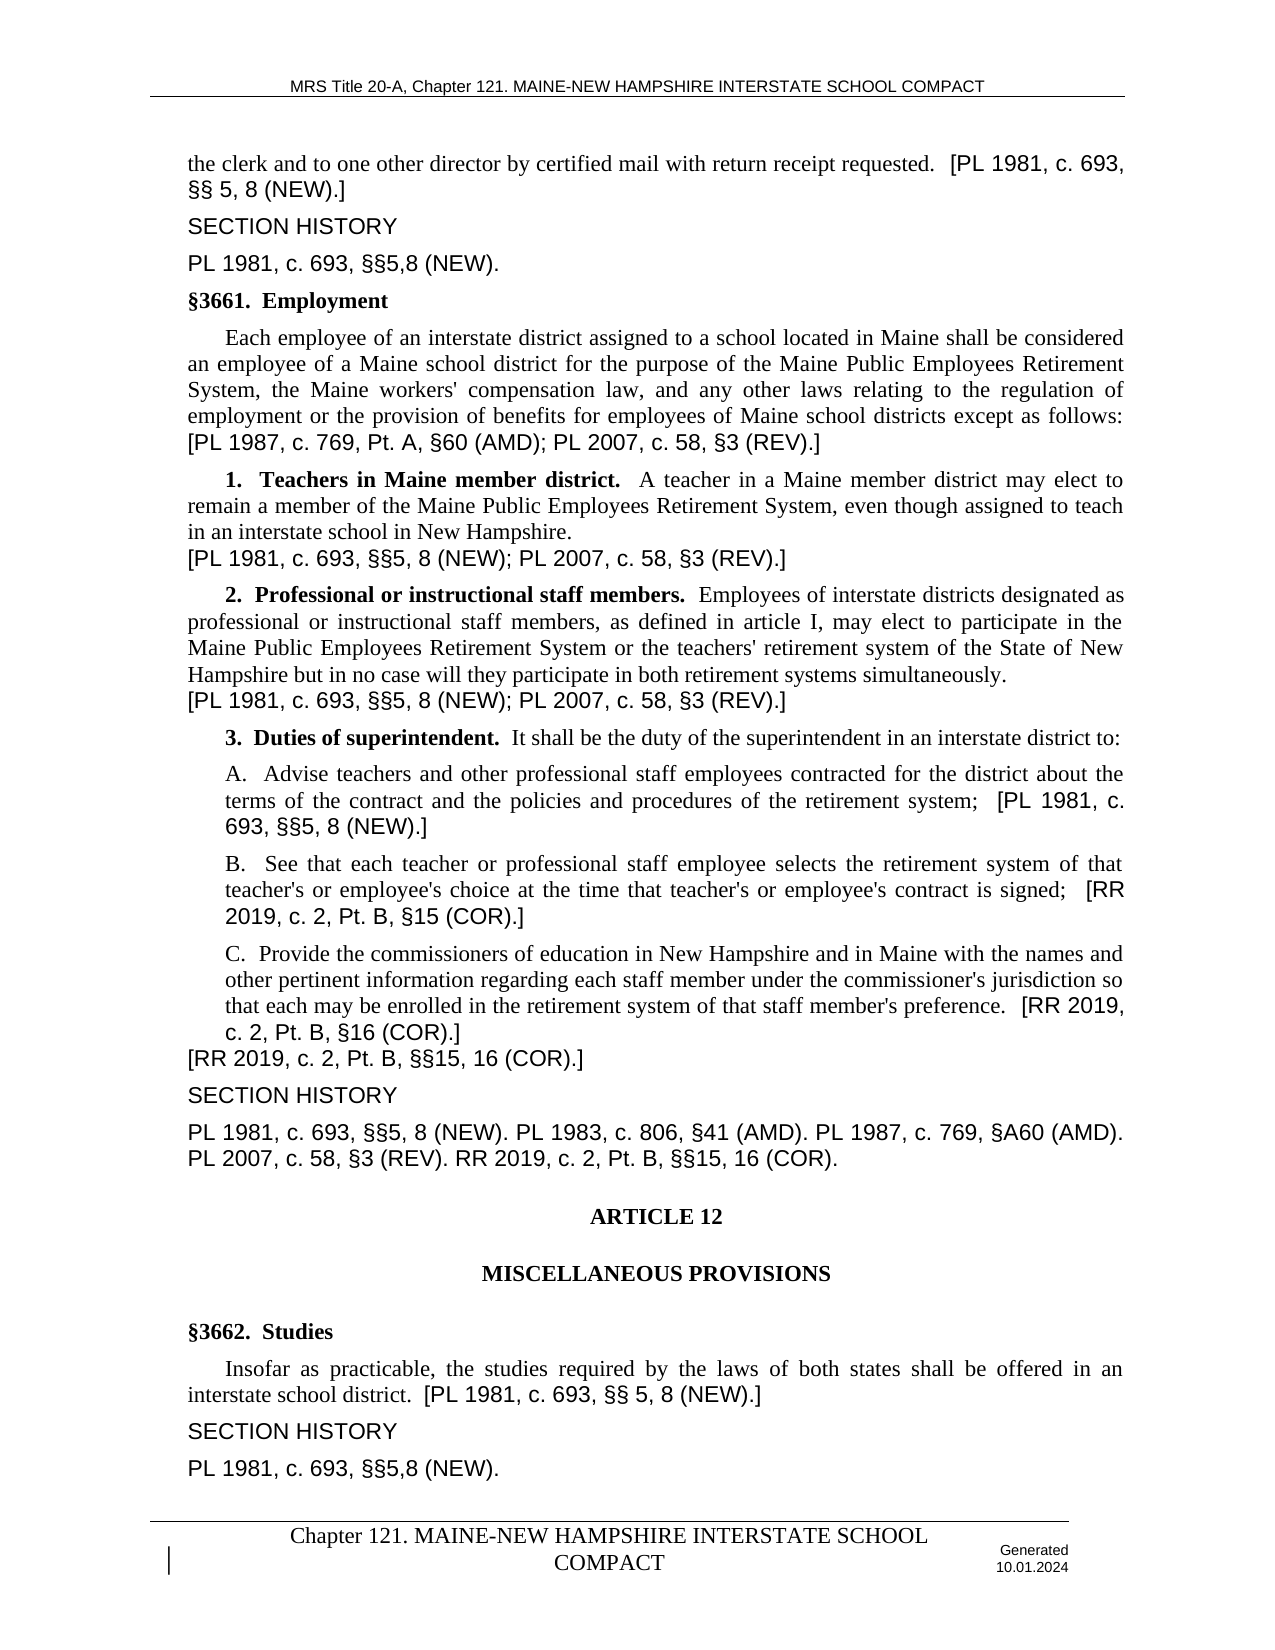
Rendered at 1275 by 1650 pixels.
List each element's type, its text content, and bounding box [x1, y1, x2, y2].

text A. Advise teachers and other professional staff employees contracted for the district about the terms of the contract and the policies and procedures of the retirement system; [PL 1981, c. 693, §§5, 8 (NEW).] [225, 761, 1125, 840]
text SECTION HISTORY [187, 213, 1125, 239]
text §3661. Employment [187, 287, 1125, 313]
text [PL 1981, c. 693, §§5, 8 (NEW); PL 2007, c. 58, §3 (REV).] [187, 545, 1125, 571]
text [187, 150, 1125, 203]
text Insofar as practicable, the studies required by the laws of both states shall be offered in an interstate school district. [PL 1981, c. 693, §§ 5, 8 (NEW).] [187, 1355, 1125, 1407]
text PL 1981, c. 693, §§5,8 (NEW). [187, 250, 1125, 276]
text 3. Duties of superintendent. It shall be the duty of the superintendent in an interstate district to: [187, 724, 1125, 750]
text C. Provide the commissioners of education in New Hampshire and in Maine with the names and other pertinent information regarding each staff member under the commissioner's jurisdiction so that each may be enrolled in the retirement system of that staff member's preference. [RR 2019, c. 2, Pt. B, §16 (COR).] [225, 940, 1125, 1045]
text 1. Teachers in Maine member district. A teacher in a Maine member district may elect to remain a member of the Maine Public Employees Retirement System, even though assigned to teach in an interstate school in New Hampshire. [187, 466, 1125, 545]
text ARTICLE 12 [187, 1203, 1125, 1229]
text 2. Professional or instructional staff members. Employees of interstate districts designated as professional or instructional staff members, as defined in article I, may elect to participate in the Maine Public Employees Retirement System or the teachers' retirement system of the State of New Hampshire but in no case will they participate in both retirement systems simultaneously. [187, 582, 1125, 687]
text PL 1981, c. 693, §§5, 8 (NEW). PL 1983, c. 806, §41 (AMD). PL 1987, c. 769, §A60 (AMD). PL 2007, c. 58, §3 (REV). RR 2019, c. 2, Pt. B, §§15, 16 (COR). [187, 1119, 1125, 1171]
text [RR 2019, c. 2, Pt. B, §§15, 16 (COR).] [187, 1045, 1125, 1072]
text Each employee of an interstate district assigned to a school located in Maine shall be considered an employee of a Maine school district for the purpose of the Maine Public Employees Retirement System, the Maine workers' compensation law, and any other laws relating to the regulation of employment or the provision of benefits for employees of Maine school districts except as follows: [PL 1987, c. 769, Pt. A, §60 (AMD); PL 2007, c. 58, §3 (REV).] [187, 323, 1125, 455]
text [PL 1981, c. 693, §§5, 8 (NEW); PL 2007, c. 58, §3 (REV).] [187, 687, 1125, 713]
text PL 1981, c. 693, §§5,8 (NEW). [187, 1455, 1125, 1481]
text SECTION HISTORY [187, 1082, 1125, 1108]
text B. See that each teacher or professional staff employee selects the retirement system of that teacher's or employee's choice at the time that teacher's or employee's contract is signed; [RR 2019, c. 2, Pt. B, §15 (COR).] [225, 850, 1125, 929]
text SECTION HISTORY [187, 1418, 1125, 1444]
text MISCELLANEOUS PROVISIONS [187, 1260, 1125, 1287]
text §3662. Studies [187, 1318, 1125, 1344]
